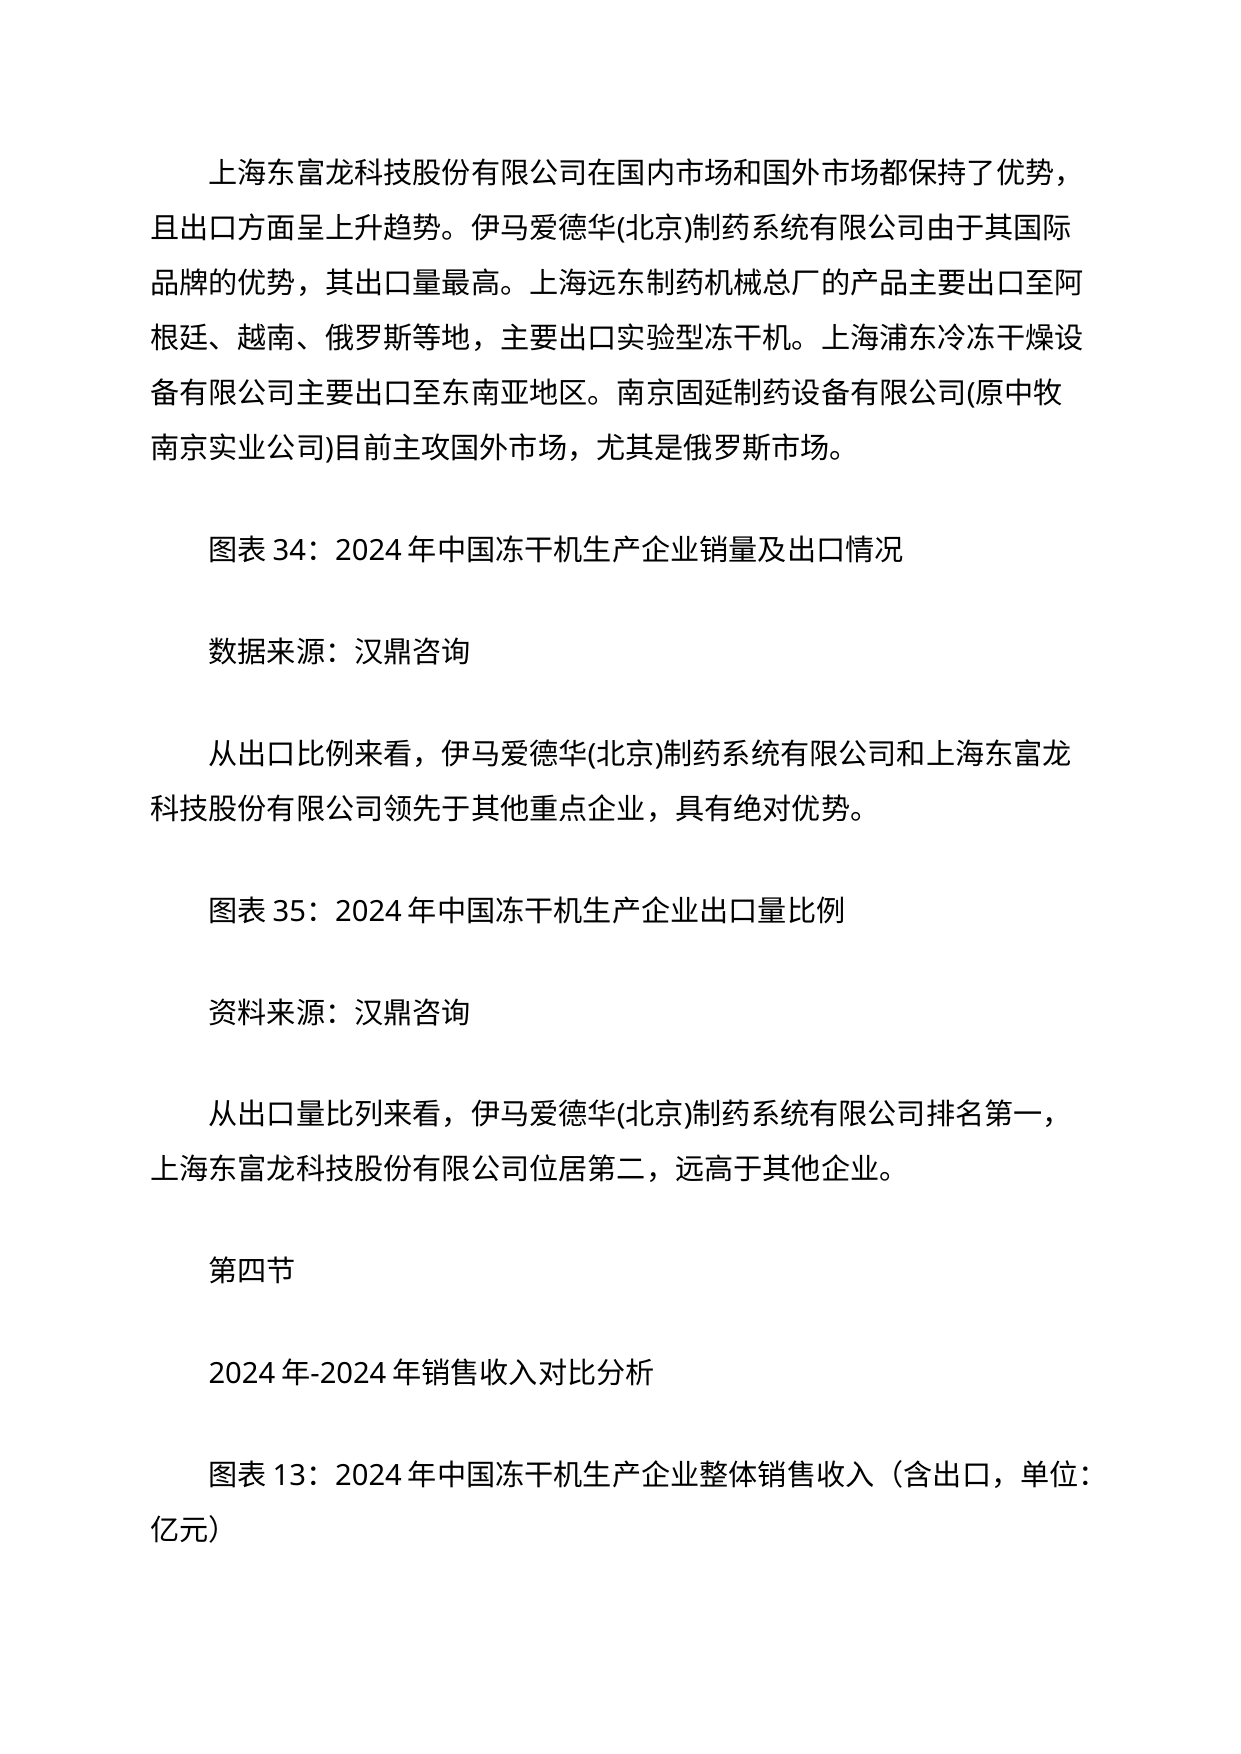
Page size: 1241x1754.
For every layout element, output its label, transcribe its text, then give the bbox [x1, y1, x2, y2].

text 第四节 [150, 1248, 1090, 1290]
text 上海东富龙科技股份有限公司在国内市场和国外市场都保持了优势，且出口方面呈上升趋势。伊马爱德华(北京)制药系统有限公司由于其国际品牌的优势，其出口量最高。上海远东制药机械总厂的产品主要出口至阿根廷、越南、俄罗斯等地，主要出口实验型冻干机。上海浦东冷冻干燥设备有限公司主要出口至东南亚地区。南京固延制药设备有限公司(原中牧南京实业公司)目前主攻国外市场，尤其是俄罗斯市场。 [150, 150, 1090, 467]
text 图表34：2024年中国冻干机生产企业销量及出口情况 [150, 527, 1090, 569]
text 资料来源：汉鼎咨询 [150, 989, 1090, 1031]
text 图表13：2024年中国冻干机生产企业整体销售收入（含出口，单位：亿元） [150, 1451, 1090, 1549]
text 从出口比例来看，伊马爱德华(北京)制药系统有限公司和上海东富龙科技股份有限公司领先于其他重点企业，具有绝对优势。 [150, 730, 1090, 828]
text 图表35：2024年中国冻干机生产企业出口量比例 [150, 887, 1090, 929]
text 2024年-2024年销售收入对比分析 [150, 1349, 1090, 1392]
text 从出口量比列来看，伊马爱德华(北京)制药系统有限公司排名第一，上海东富龙科技股份有限公司位居第二，远高于其他企业。 [150, 1091, 1090, 1188]
text 数据来源：汉鼎咨询 [150, 629, 1090, 671]
